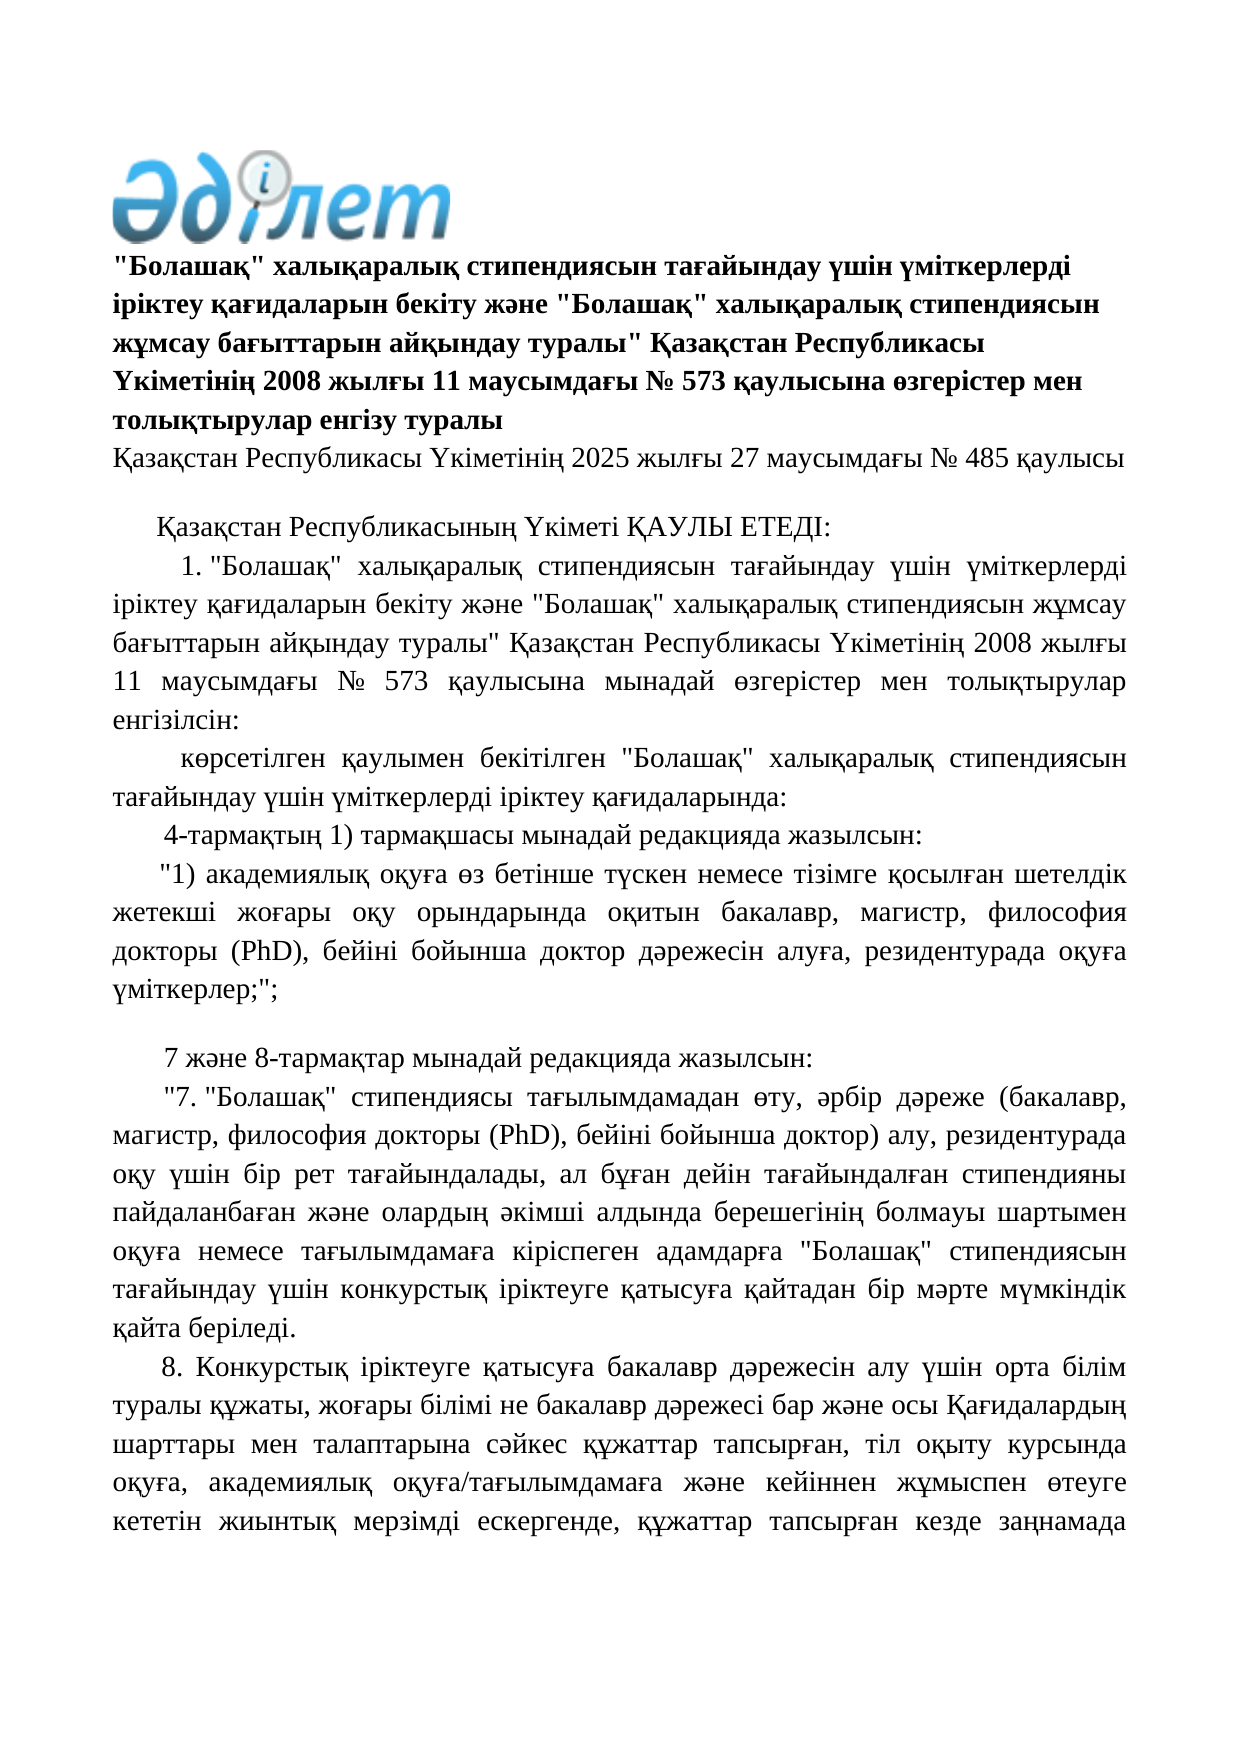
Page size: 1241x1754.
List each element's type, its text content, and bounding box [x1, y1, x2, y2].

text 1. "Болашақ" халықаралық стипендиясын тағайындау үшін үміткерлерді іріктеу қағидаларын бекіту және "Болашақ" халықаралық стипендиясын жұмсау бағыттарын айқындау туралы" Қазақстан Республикасы Үкіметінің 2008 жылғы 11 маусымдағы № 573 қаулысына мынадай өзгерістер мен толықтырулар енгізілсін: [112, 548, 1128, 735]
text "7. "Болашақ" стипендиясы тағылымдамадан өту, әрбір дәреже (бакалавр, магистр, философия докторы (PhD), бейіні бойынша доктор) алу, резидентурада оқу үшін бір рет тағайындалады, ал бұған дейін тағайындалған стипендияны пайдаланбаған және олардың әкімші алдында берешегінің болмауы шартымен оқуға немесе тағылымдамаға кіріспеген адамдарға "Болашақ" стипендиясын тағайындау үшін конкурстық іріктеуге қатысуға қайтадан бір мәрте мүмкіндік қайта беріледі. [112, 1079, 1128, 1344]
text "Болашақ" халықаралық стипендиясын тағайындау үшін үміткерлерді іріктеу қағидаларын бекіту және "Болашақ" халықаралық стипендиясын жұмсау бағыттарын айқындау туралы" Қазақстан Республикасы Үкіметінің 2008 жылғы 11 маусымдағы № 573 қаулысына өзгерістер мен толықтырулар енгізу туралы [112, 248, 1128, 435]
text көрсетілген қаулымен бекітілген "Болашақ" халықаралық стипендиясын тағайындау үшін үміткерлерді іріктеу қағидаларында: [112, 740, 1128, 812]
text 7 және 8-тармақтар мынадай редакцияда жазылсын: [112, 1040, 1128, 1074]
text "1) академиялық оқуға өз бетінше түскен немесе тізімге қосылған шетелдік жетекші жоғары оқу орындарында оқитын бакалавр, магистр, философия докторы (PhD), бейіні бойынша доктор дәрежесін алуға, резидентурада оқуға үміткерлер;"; [112, 856, 1128, 1005]
picture [112, 150, 451, 244]
text 4-тармақтың 1) тармақшасы мынадай редакцияда жазылсын: [112, 817, 1128, 851]
text Қазақстан Республикасының Үкіметі ҚАУЛЫ ЕТЕДІ: [112, 509, 1128, 543]
text Қазақстан Республикасы Үкіметінің 2025 жылғы 27 маусымдағы № 485 қаулысы [112, 440, 1128, 474]
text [112, 1349, 1128, 1536]
